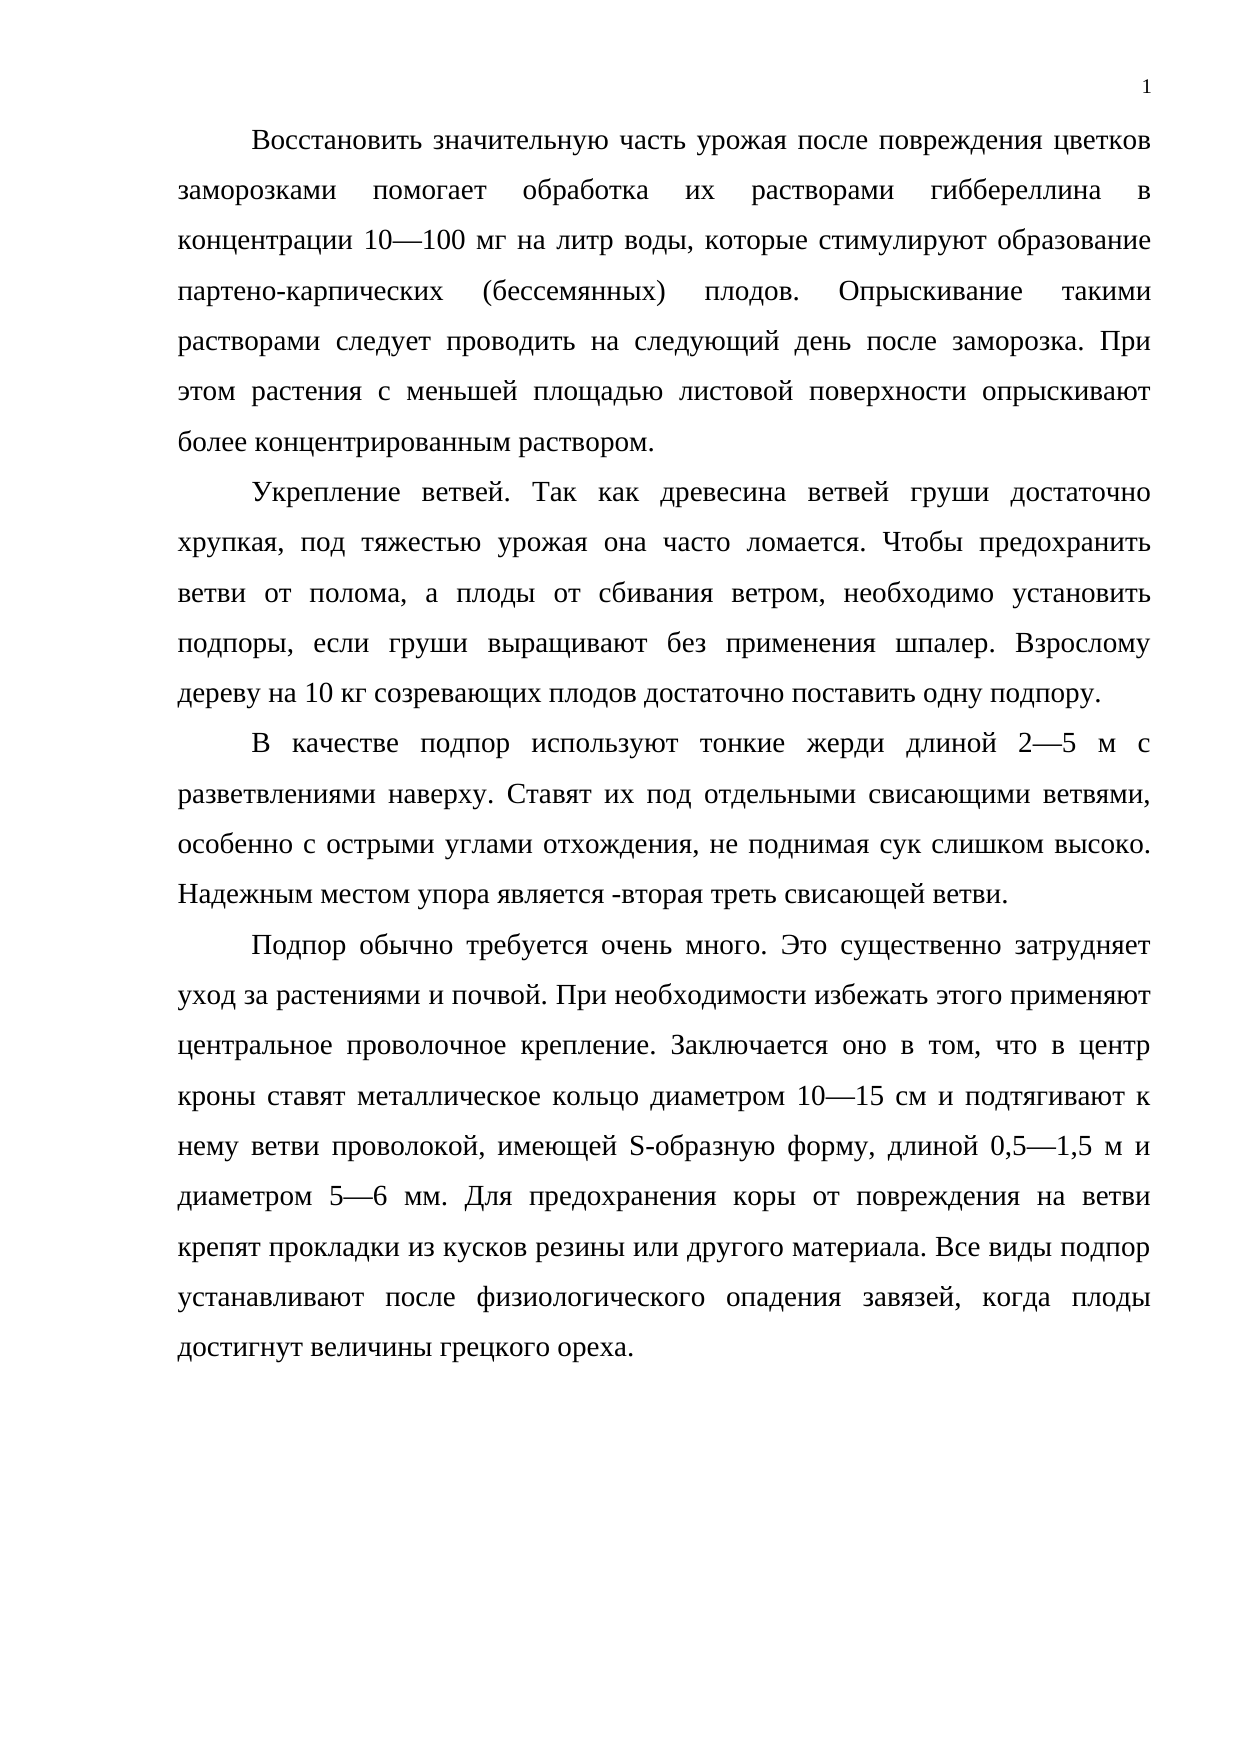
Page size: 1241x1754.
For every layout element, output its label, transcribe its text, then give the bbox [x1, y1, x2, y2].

text Восстановить значительную часть урожая после повреждения цветков заморозками помогает обработка их растворами гиббереллина в концентрации 10—100 мг на литр воды, которые стимулируют образование партено-карпических (бессемянных) плодов. Опрыскивание такими растворами следует проводить на следующий день после заморозка. При этом растения с меньшей площадью листовой поверхности опрыскивают более концентрированным раствором. [177, 122, 1152, 457]
text В качестве подпор используют тонкие жерди длиной 2—5 м с разветвлениями наверху. Ставят их под отдельными свисающими ветвями, особенно с острыми углами отхождения, не поднимая сук слишком высоко. Надежным местом упора является -вторая треть свисающей ветви. [177, 726, 1152, 910]
text Укрепление ветвей. Так как древесина ветвей груши достаточно хрупкая, под тяжестью урожая она часто ломается. Чтобы предохранить ветви от полома, а плоды от сбивания ветром, необходимо установить подпоры, если груши выращивают без применения шпалер. Взрослому дереву на созревающих плодов достаточно поставить одну подпору. [177, 474, 1152, 709]
text Подпор обычно требуется очень много. Это существенно затрудняет уход за растениями и почвой. При необходимости избежать этого применяют центральное проволочное крепление. Заключается оно в том, что в центр кроны ставят металлическое кольцо диаметром 10—15 см и подтягивают к нему ветви проволокой, имеющей S-образную форму, длиной 0,5—1,5 м и диаметром 5—6 мм. Для предохранения коры от повреждения на ветви крепят прокладки из кусков резины или другого материала. Все виды подпор устанавливают после физиологического опадения завязей, когда плоды достигнут величины грецкого ореха. [177, 927, 1152, 1363]
